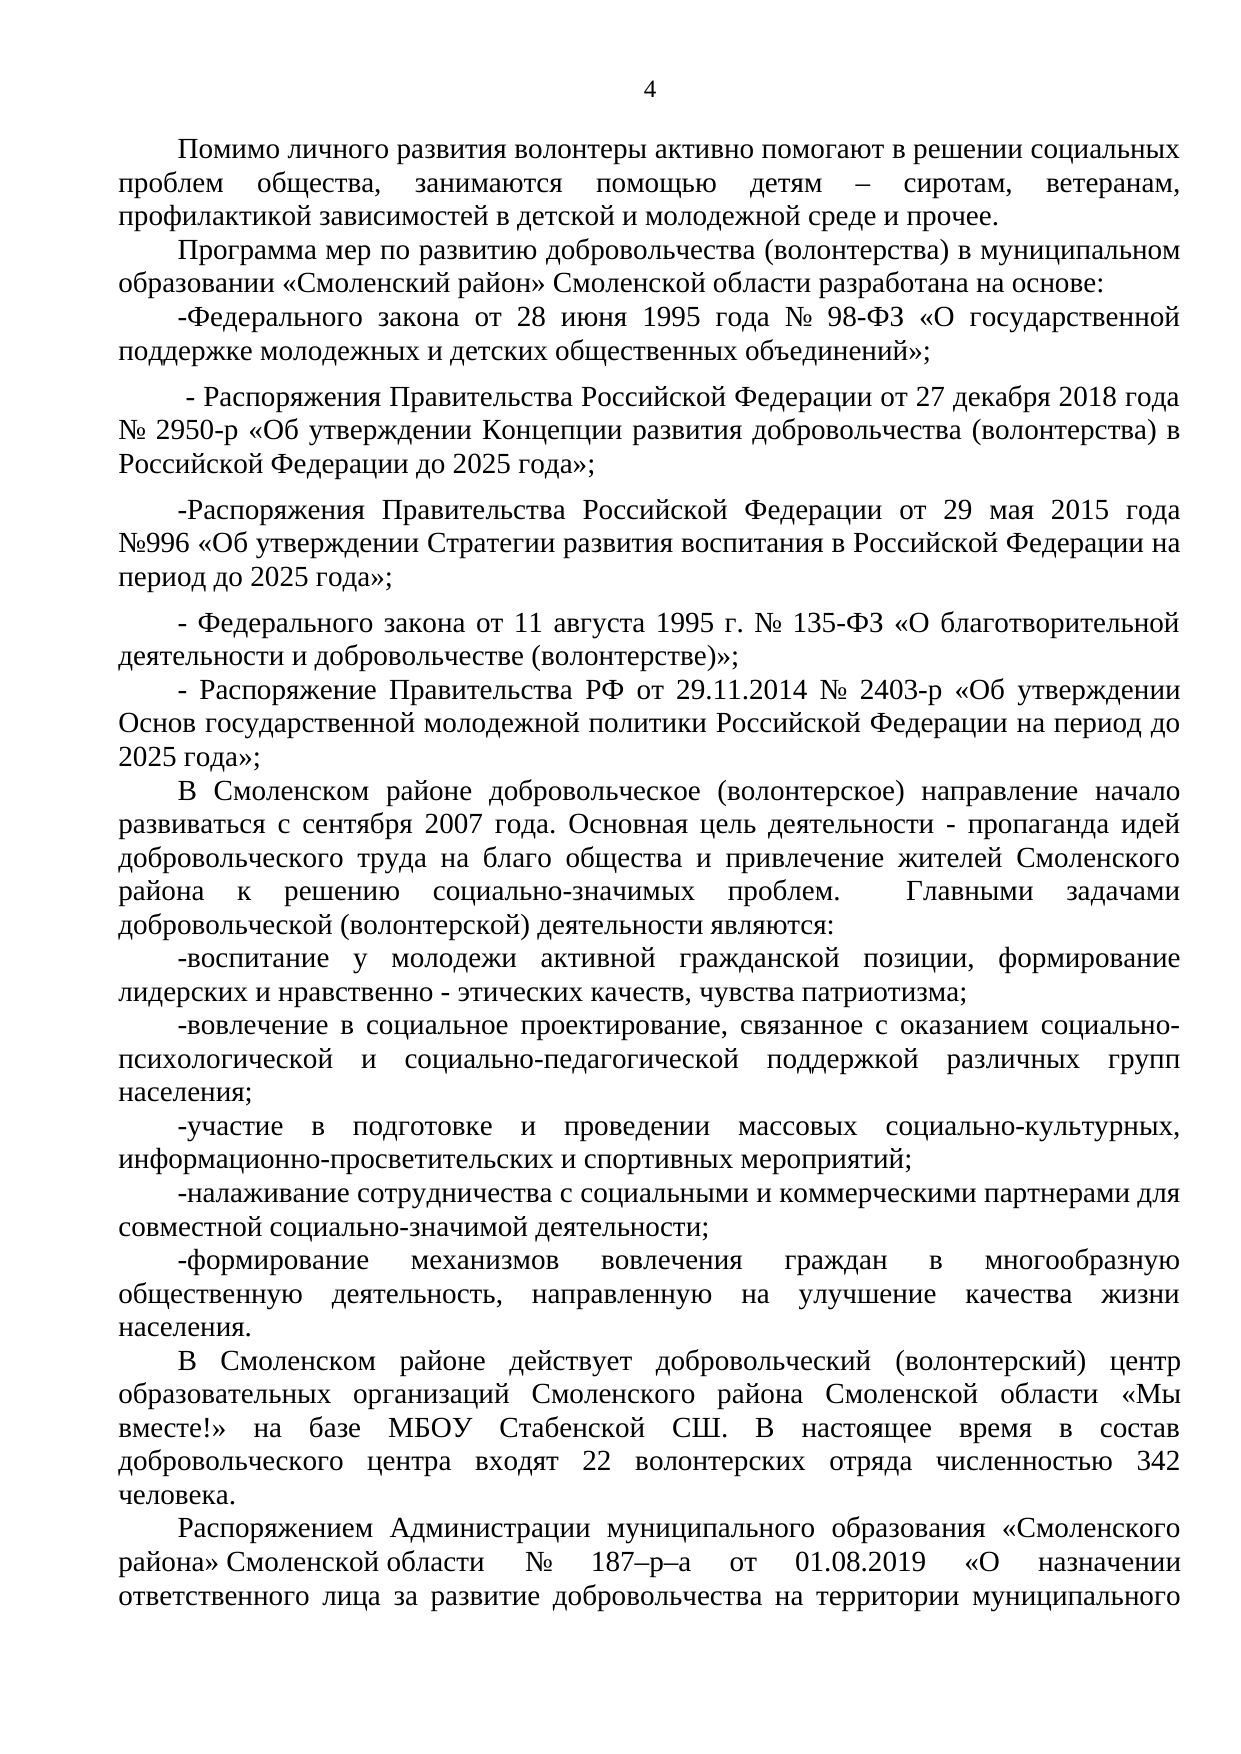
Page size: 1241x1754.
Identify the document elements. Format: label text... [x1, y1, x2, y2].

text -воспитание у молодежи активной гражданской позиции, формирование лидерских и нравственно - этических качеств, чувства патриотизма; [118, 940, 1181, 1007]
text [118, 1511, 1181, 1611]
text Помимо личного развития волонтеры активно помогают в решении социальных проблем общества, занимаются помощью детям – сиротам, ветеранам, профилактикой зависимостей в детской и молодежной среде и прочее. [118, 131, 1181, 232]
text Программа мер по развитию добровольчества (волонтерства) в муниципальном образовании «Смоленский район» Смоленской области разработана на основе: [118, 232, 1181, 299]
text -Федерального закона от 28 июня 1995 года № 98-ФЗ «О государственной поддержке молодежных и детских общественных объединений»; [118, 299, 1181, 366]
text В Смоленском районе действует добровольческий (волонтерский) центр образовательных организаций Смоленского района Смоленской области «Мы вместе!» на базе МБОУ Стабенской СШ. В настоящее время в состав добровольческого центра входят 22 волонтерских отряда численностью 342 человека. [118, 1343, 1181, 1511]
text -формирование механизмов вовлечения граждан в многообразную общественную деятельность, направленную на улучшение качества жизни населения. [118, 1242, 1181, 1343]
text -Распоряжения Правительства Российской Федерации от 29 мая 2015 года №996 «Об утверждении Стратегии развития воспитания в Российской Федерации на период до 2025 года»; [118, 492, 1181, 592]
text -участие в подготовке и проведении массовых социально-культурных, информационно-просветительских и спортивных мероприятий; [118, 1108, 1181, 1175]
text - Распоряжение Правительства РФ от 29.11.2014 № 2403-р «Об утверждении Основ государственной молодежной политики Российской Федерации на период до 2025 года»; [118, 672, 1181, 773]
subtitle - Федерального закона от 11 августа 1995 г. № 135-ФЗ «О благотворительной деятельности и добровольчестве (волонтерстве)»; [118, 605, 1181, 672]
text В Смоленском районе добровольческое (волонтерское) направление начало развиваться с сентября 2007 года. Основная цель деятельности - пропаганда идей добровольческого труда на благо общества и привлечение жителей Смоленского района к решению социально-значимых проблем. Главными задачами добровольческой (волонтерской) деятельности являются: [118, 773, 1181, 940]
text - Распоряжения Правительства Российской Федерации от 27 декабря 2018 года № 2950-р «Об утверждении Концепции развития добровольчества (волонтерства) в Российской Федерации до 2025 года»; [118, 379, 1181, 479]
text -налаживание сотрудничества с социальными и коммерческими партнерами для совместной социально-значимой деятельности; [118, 1175, 1181, 1242]
text -вовлечение в социальное проектирование, связанное с оказанием социально-психологической и социально-педагогической поддержкой различных групп населения; [118, 1007, 1181, 1108]
